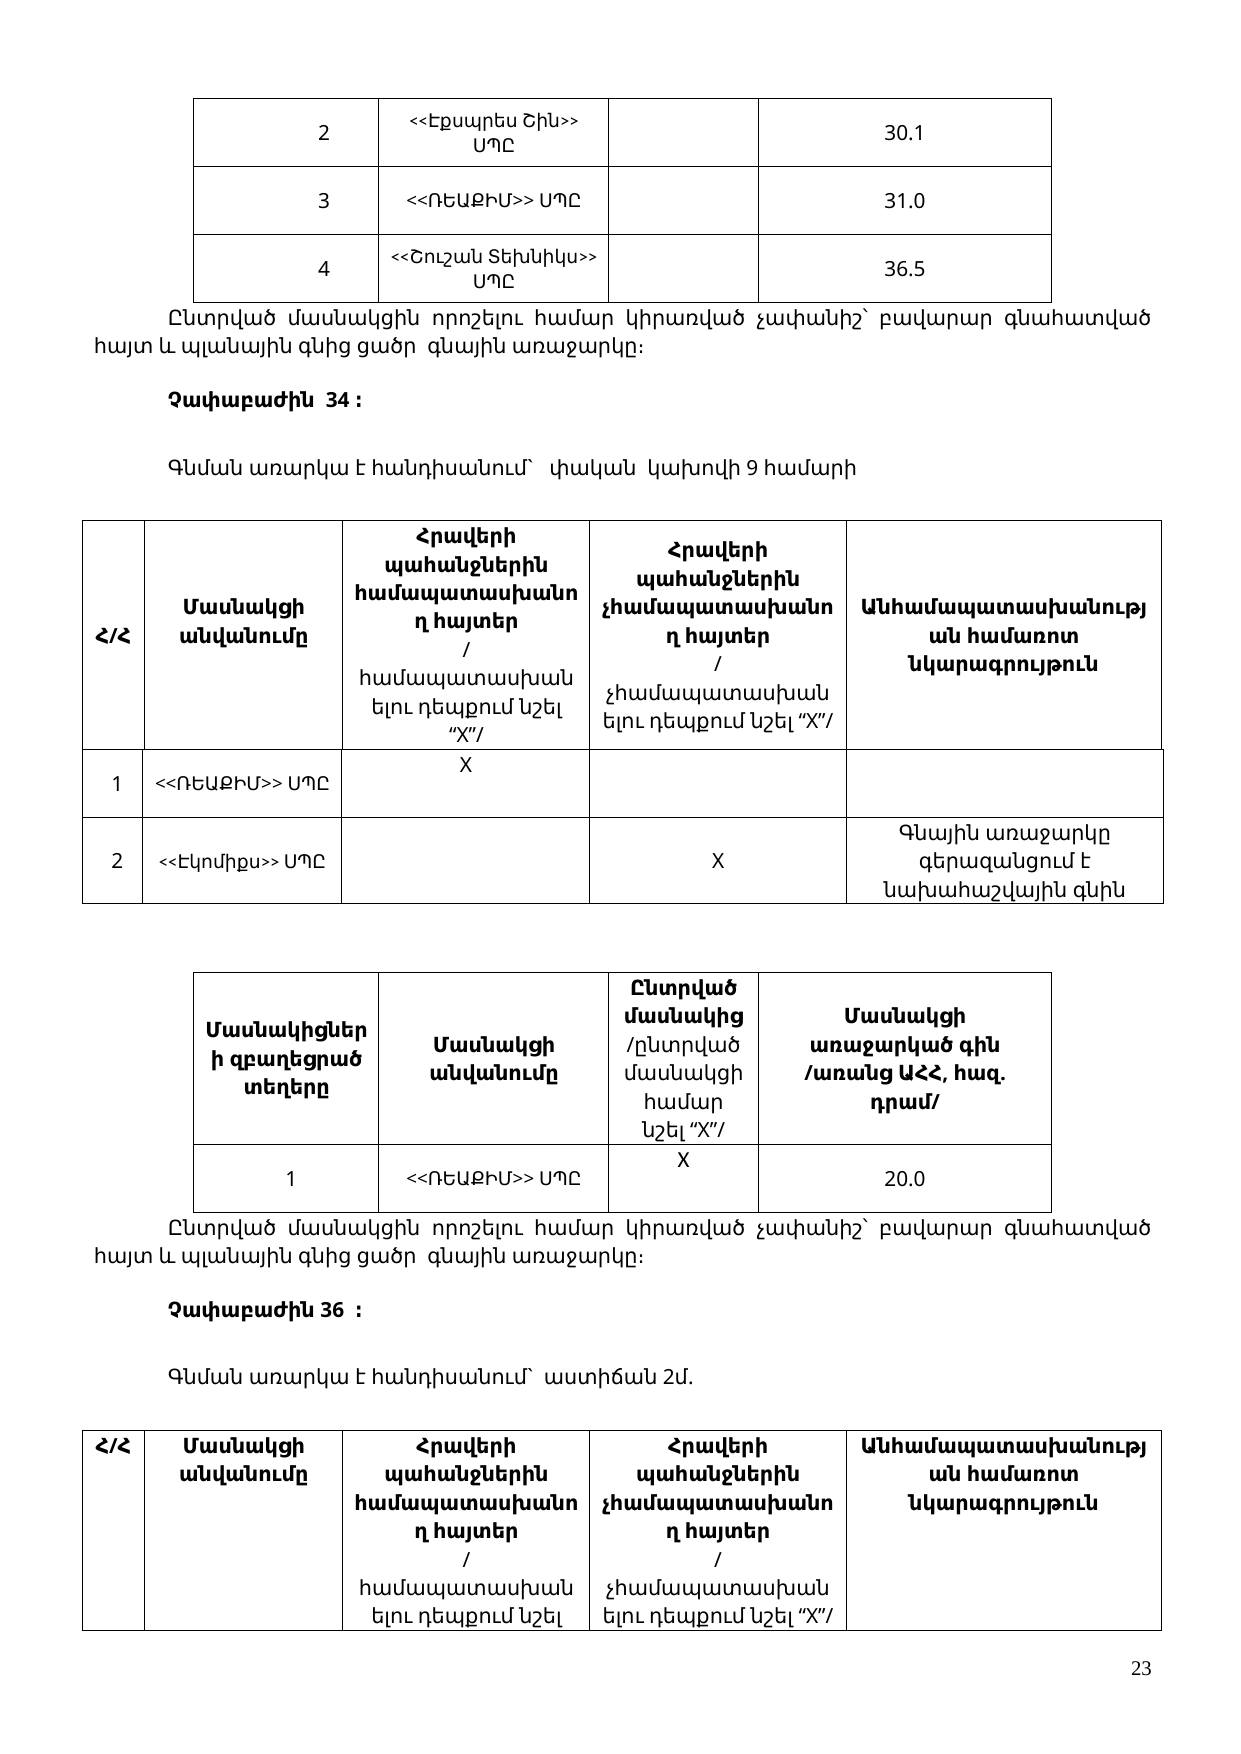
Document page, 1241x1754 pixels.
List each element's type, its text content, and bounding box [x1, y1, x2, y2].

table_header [590, 1431, 846, 1630]
table_header Մասնակցի անվանումը [145, 521, 342, 749]
table_cell 1 [194, 1145, 378, 1212]
table_header Մասնակիցների զբաղեցրած տեղերը [194, 973, 378, 1144]
table_cell <<ՌԵԱՔԻՄ>> ՍՊԸ [143, 750, 341, 817]
table_cell 2 [194, 99, 378, 166]
table_cell [590, 750, 846, 817]
table_cell X [342, 750, 589, 817]
table_cell <<Շուշան Տեխնիկս>> ՍՊԸ [379, 235, 608, 302]
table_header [343, 1431, 589, 1630]
table_cell [609, 235, 758, 302]
table_cell <<ՌԵԱՔԻՄ>> ՍՊԸ [379, 167, 608, 234]
table_cell 30.1 [759, 99, 1051, 166]
table_cell [609, 99, 758, 166]
table_cell 20.0 [759, 1145, 1051, 1212]
table_header Հրավերի պահանջներին չհամապատասխանող հայտեր /չհամապատասխանելու դեպքում նշել “X”/ [590, 521, 846, 749]
table_cell <<Էքսպրես Շին>> ՍՊԸ [379, 99, 608, 166]
table_cell 36.5 [759, 235, 1051, 302]
table_cell 4 [194, 235, 378, 302]
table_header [847, 1431, 1161, 1630]
table_header Մասնակցի առաջարկած գին /առանց ԱՀՀ, հազ. դրամ/ [759, 973, 1051, 1144]
table_cell [342, 818, 589, 903]
table_cell [609, 167, 758, 234]
table_header Հ/Հ [83, 521, 144, 749]
text Գնման առարկա է հանդիսանում` փական կախովի 9 համարի [94, 453, 1152, 481]
table_cell 2 [83, 818, 142, 903]
table_cell X [609, 1145, 758, 1212]
table_cell 31.0 [759, 167, 1051, 234]
table_cell Գնային առաջարկը գերազանցում է նախահաշվային գնին [847, 818, 1163, 903]
text Ընտրված մասնակցին որոշելու համար կիրառված չափանիշ՝ բավարար գնահատված հայտ և պլանային գնից ցածր գնային առաջարկը։ [94, 303, 1152, 360]
table_header Հրավերի պահանջներին համապատասխանող հայտեր /համապատասխանելու դեպքում նշել “X”/ [343, 521, 589, 749]
text Չափաբաժին 34 ։ [94, 385, 1152, 413]
text Գնման առարկա է հանդիսանում` աստիճան 2մ. [94, 1362, 1152, 1391]
table_header Անհամապատասխանության համառոտ նկարագրույթուն [847, 521, 1161, 749]
table_cell [847, 750, 1163, 817]
table_header Հ/Հ [83, 1431, 144, 1630]
table_cell <<Էկոմիքս>> ՍՊԸ [143, 818, 341, 903]
table_header Ընտրված մասնակից /ընտրված մասնակցի համար նշել “X”/ [609, 973, 758, 1144]
table_cell 3 [194, 167, 378, 234]
table_cell X [590, 818, 846, 903]
table_header Մասնակցի անվանումը [145, 1431, 342, 1630]
text Չափաբաժին 36 ։ [94, 1295, 1152, 1323]
text Ընտրված մասնակցին որոշելու համար կիրառված չափանիշ՝ բավարար գնահատված հայտ և պլանային գնից ցածր գնային առաջարկը։ [94, 1213, 1152, 1270]
table_cell <<ՌԵԱՔԻՄ>> ՍՊԸ [379, 1145, 608, 1212]
table_cell 1 [83, 750, 142, 817]
table_header Մասնակցի անվանումը [379, 973, 608, 1144]
